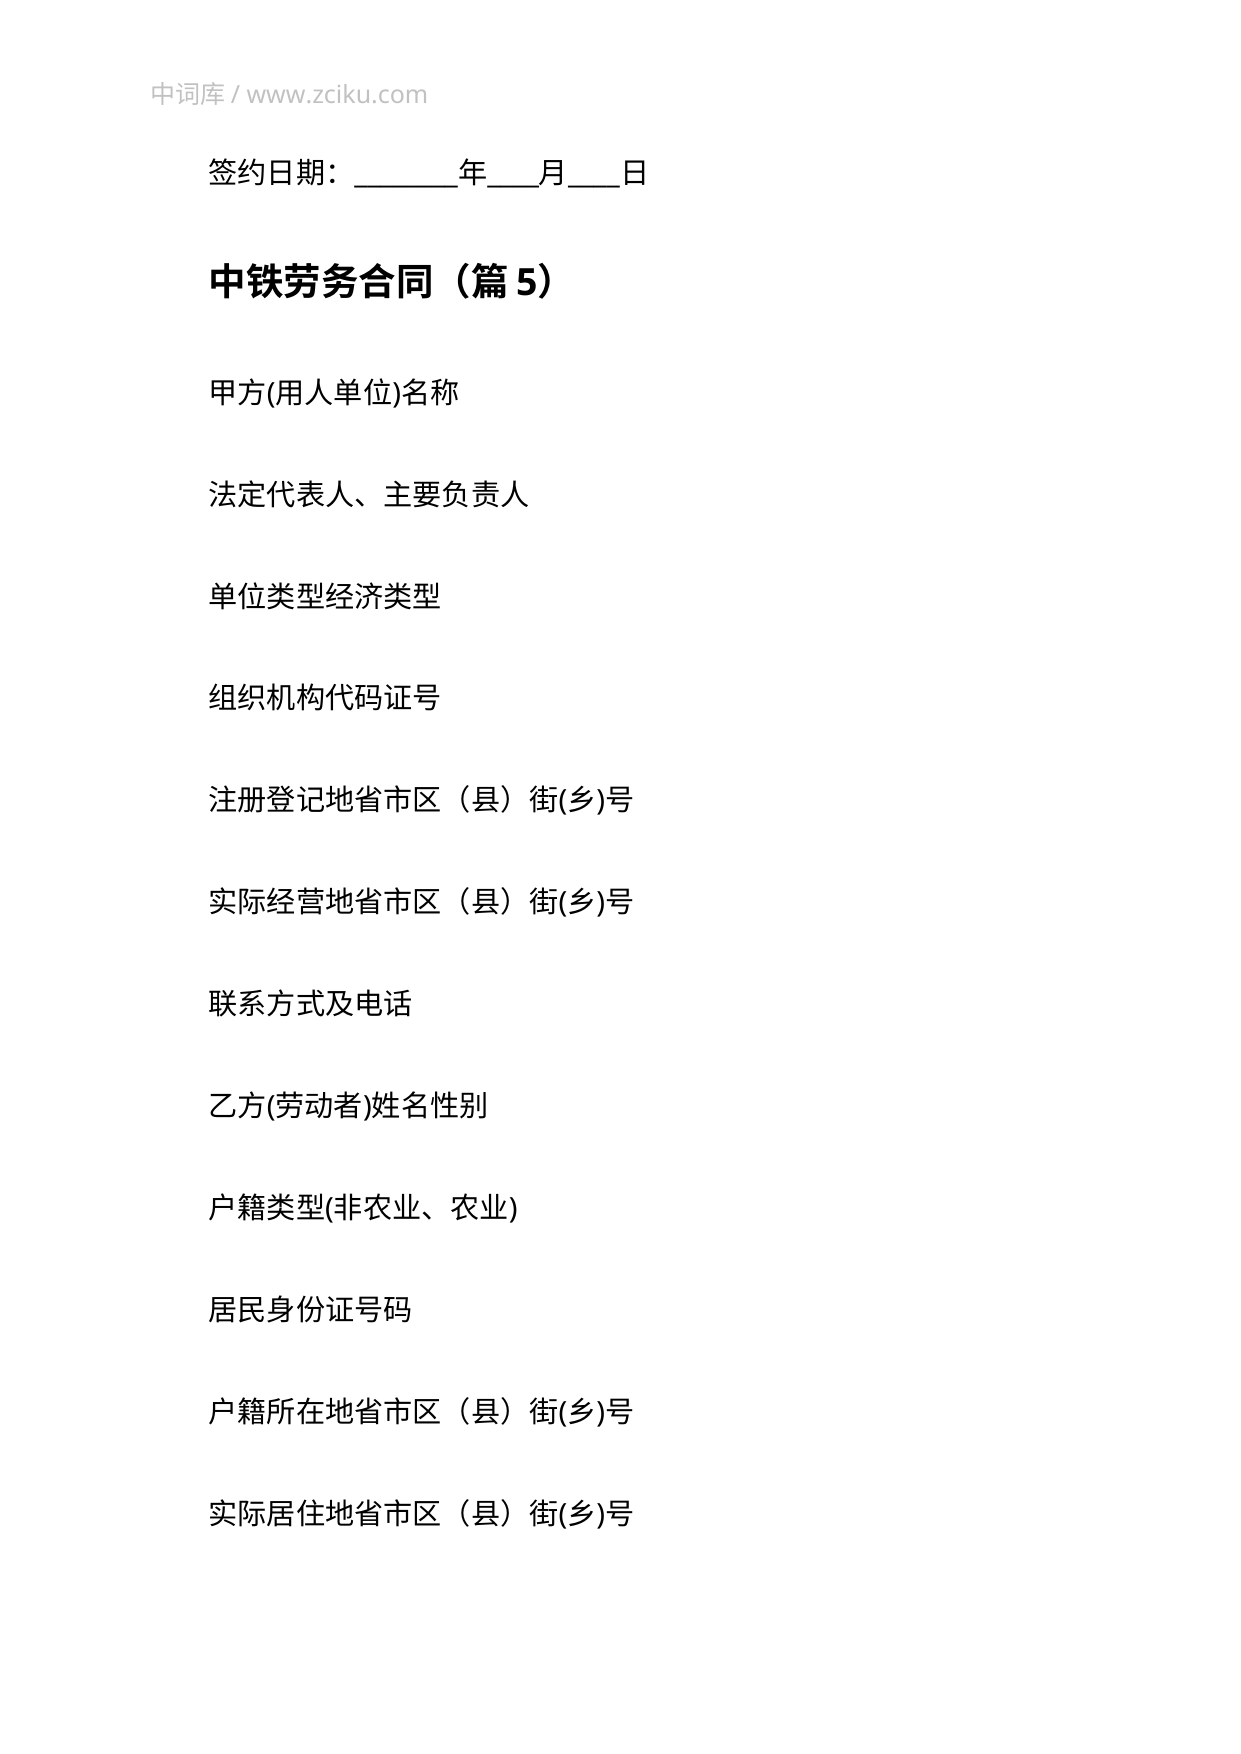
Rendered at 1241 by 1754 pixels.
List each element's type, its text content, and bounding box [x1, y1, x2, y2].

text 法定代表人、主要负责人 [150, 472, 1090, 514]
text 实际居住地省市区（县）街(乡)号 [150, 1490, 1090, 1533]
text 组织机构代码证号 [150, 675, 1090, 717]
text 签约日期：________年____月____日 [150, 150, 1090, 192]
text 单位类型经济类型 [150, 573, 1090, 616]
text 乙方(劳动者)姓名性别 [150, 1083, 1090, 1125]
text 甲方(用人单位)名称 [150, 369, 1090, 412]
text 居民身份证号码 [150, 1287, 1090, 1329]
text 实际经营地省市区（县）街(乡)号 [150, 879, 1090, 921]
text 联系方式及电话 [150, 981, 1090, 1023]
text 户籍所在地省市区（县）街(乡)号 [150, 1388, 1090, 1431]
text 中铁劳务合同（篇5） [150, 252, 1090, 306]
text 户籍类型(非农业、农业) [150, 1184, 1090, 1227]
text 注册登记地省市区（县）街(乡)号 [150, 777, 1090, 819]
